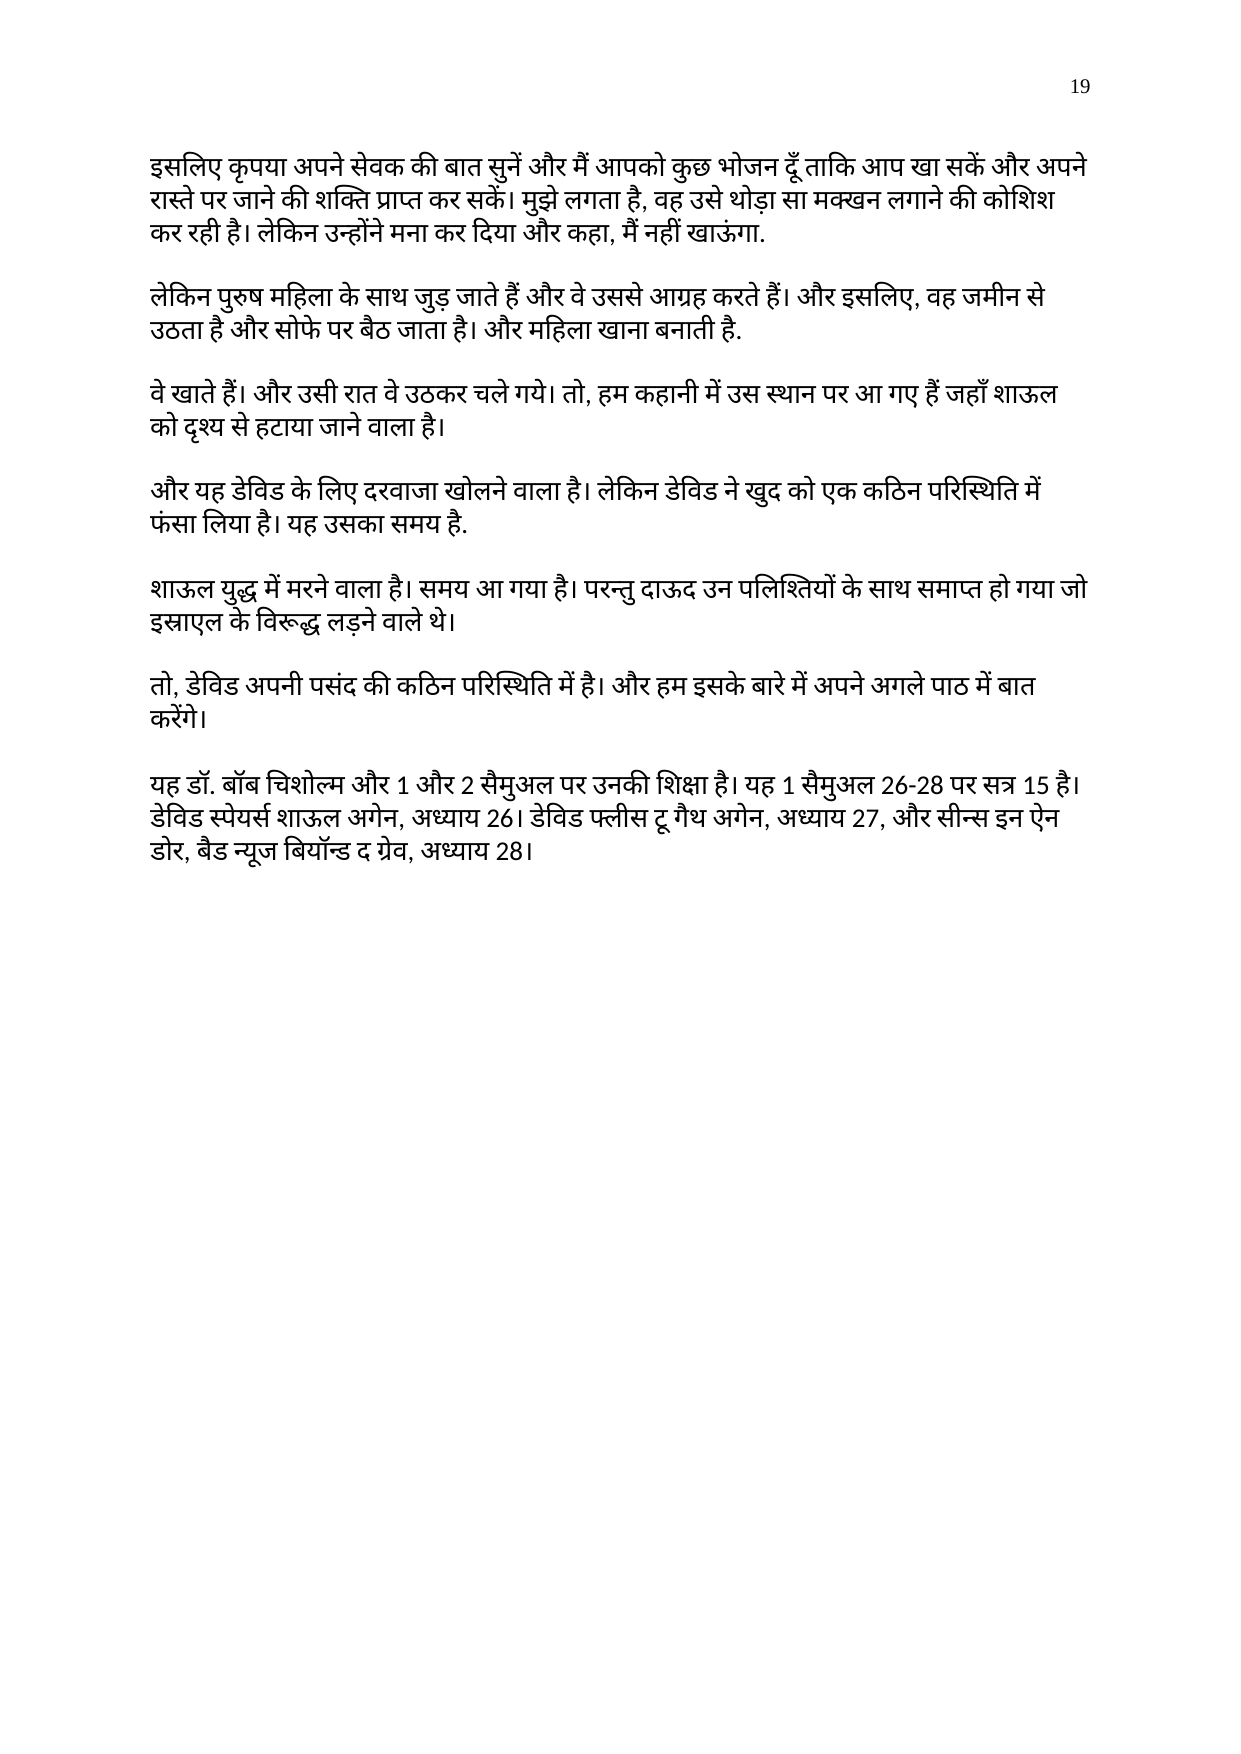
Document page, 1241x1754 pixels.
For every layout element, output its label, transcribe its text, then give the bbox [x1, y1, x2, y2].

text तो, डेविड अपनी पसंद की कठिन परिस्थिति में है। और हम इसके बारे में अपने अगले पाठ में बात करेंगे। [150, 669, 1090, 735]
text इसलिए कृपया अपने सेवक की बात सुनें और मैं आपको कुछ भोजन दूँ ताकि आप खा सकें और अपने रास्ते पर जाने की शक्ति प्राप्त कर सकें। मुझे लगता है, वह उसे थोड़ा सा मक्खन लगाने की कोशिश कर रही है। लेकिन उन्होंने मना कर दिया और कहा, मैं नहीं खाऊंगा. [150, 150, 1090, 249]
text और यह डेविड के लिए दरवाजा खोलने वाला है। लेकिन डेविड ने खुद को एक कठिन परिस्थिति में फंसा लिया है। यह उसका समय है. [150, 474, 1090, 541]
text वे खाते हैं। और उसी रात वे उठकर चले गये। तो, हम कहानी में उस स्थान पर आ गए हैं जहाँ शाऊल को दृश्य से हटाया जाने वाला है। [150, 377, 1090, 443]
text लेकिन पुरुष महिला के साथ जुड़ जाते हैं और वे उससे आग्रह करते हैं। और इसलिए, वह जमीन से उठता है और सोफे पर बैठ जाता है। और महिला खाना बनाती है. [150, 280, 1090, 346]
text शाऊल युद्ध में मरने वाला है। समय आ गया है। परन्तु दाऊद उन पलिश्तियों के साथ समाप्त हो गया जो इस्राएल के विरूद्ध लड़ने वाले थे। [150, 572, 1090, 638]
text यह डॉ. बॉब चिशोल्म और 1 और 2 सैमुअल पर उनकी शिक्षा है। यह 1 सैमुअल 26-28 पर सत्र 15 है। डेविड स्पेयर्स शाऊल अगेन, अध्याय 26। डेविड फ्लीस टू गैथ अगेन, अध्याय 27, और सीन्स इन ऐन डोर, बैड न्यूज बियॉन्ड द ग्रेव, अध्याय 28। [150, 768, 1090, 867]
